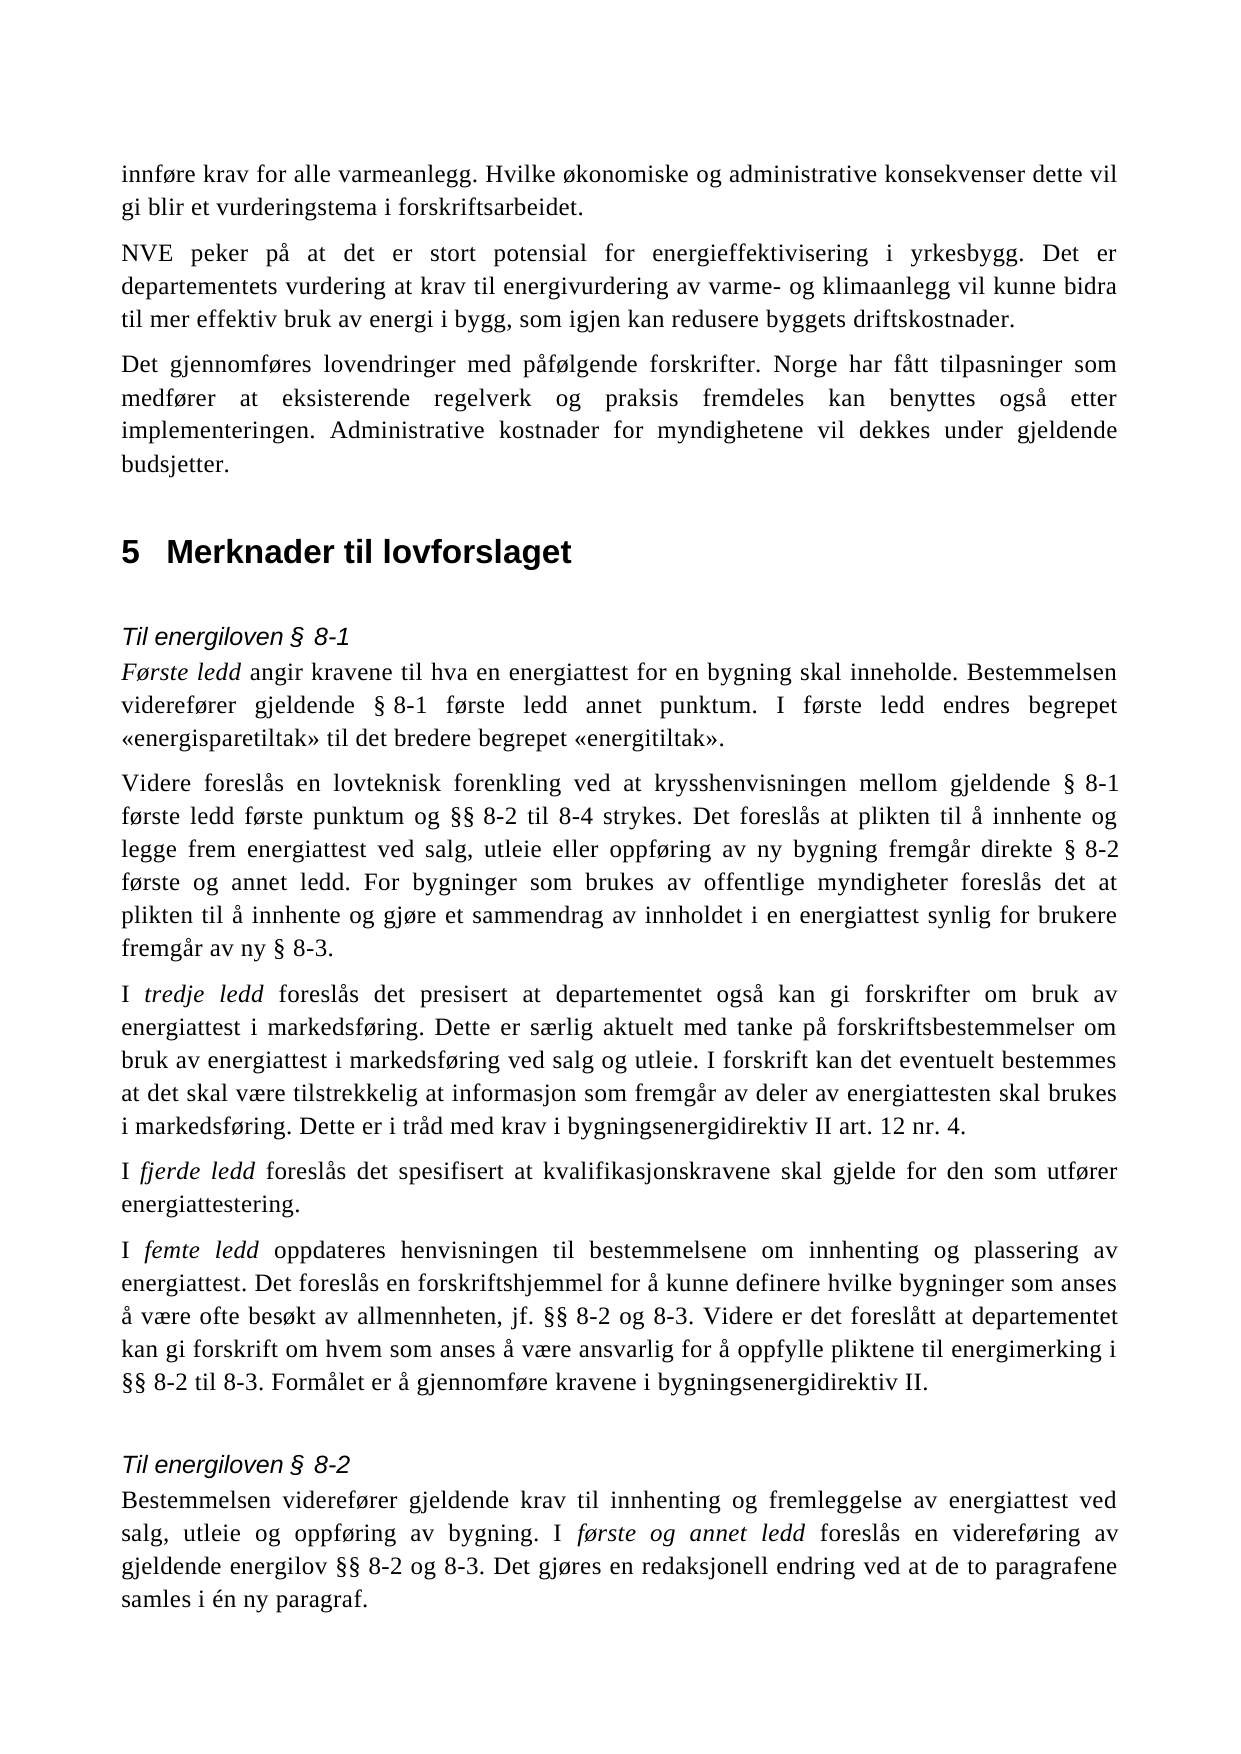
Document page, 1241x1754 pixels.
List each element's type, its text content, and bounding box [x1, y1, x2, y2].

text Til energiloven § 8-2 [121, 1450, 1119, 1479]
text Bestemmelsen viderefører gjeldende krav til innhenting og fremleggelse av energiattest ved salg, utleie og oppføring av bygning. I første og annet ledd foreslås en videreføring av gjeldende energilov §§ 8-2 og 8-3. Det gjøres en redaksjonell endring ved at de to paragrafene samles i én ny paragraf. [121, 1485, 1119, 1613]
text NVE peker på at det er stort potensial for energieffektivisering i yrkesbygg. Det er departementets vurdering at krav til energivurdering av varme- og klimaanlegg vil kunne bidra til mer effektiv bruk av energi i bygg, som igjen kan redusere byggets driftskostnader. [121, 238, 1119, 333]
text Det gjennomføres lovendringer med påfølgende forskrifter. Norge har fått tilpasninger som medfører at eksisterende regelverk og praksis fremdeles kan benyttes også etter implementeringen. Administrative kostnader for myndighetene vil dekkes under gjeldende budsjetter. [121, 349, 1119, 477]
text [121, 159, 1119, 221]
text I femte ledd oppdateres henvisningen til bestemmelsene om innhenting og plassering av energiattest. Det foreslås en forskriftshjemmel for å kunne definere hvilke bygninger som anses å være ofte besøkt av allmennheten, jf. §§ 8-2 og 8-3. Videre er det foreslått at departementet kan gi forskrift om hvem som anses å være ansvarlig for å oppfylle pliktene til energimerking i §§ 8-2 til 8-3. Formålet er å gjennomføre kravene i bygningsenergidirektiv II. [121, 1235, 1119, 1396]
text Videre foreslås en lovteknisk forenkling ved at krysshenvisningen mellom gjeldende § 8-1 første ledd første punktum og §§ 8-2 til 8-4 strykes. Det foreslås at plikten til å innhente og legge frem energiattest ved salg, utleie eller oppføring av ny bygning fremgår direkte § 8-2 første og annet ledd. For bygninger som brukes av offentlige myndigheter foreslås det at plikten til å innhente og gjøre et sammendrag av innholdet i en energiattest synlig for brukere fremgår av ny § 8-3. [121, 768, 1119, 962]
text I tredje ledd foreslås det presisert at departementet også kan gi forskrifter om bruk av energiattest i markedsføring. Dette er særlig aktuelt med tanke på forskriftsbestemmelser om bruk av energiattest i markedsføring ved salg og utleie. I forskrift kan det eventuelt bestemmes at det skal være tilstrekkelig at informasjon som fremgår av deler av energiattesten skal brukes i markedsføring. Dette er i tråd med krav i bygningsenergidirektiv II art. 12 nr. 4. [121, 979, 1119, 1140]
text Til energiloven § 8-1 [121, 622, 1119, 650]
text Første ledd angir kravene til hva en energiattest for en bygning skal inneholde. Bestemmelsen viderefører gjeldende § 8-1 første ledd annet punktum. I første ledd endres begrepet «energisparetiltak» til det bredere begrepet «energitiltak». [121, 657, 1119, 751]
text I fjerde ledd foreslås det spesifisert at kvalifikasjonskravene skal gjelde for den som utfører energiattestering. [121, 1156, 1119, 1218]
subtitle Merknader til lovforslaget [121, 532, 1119, 570]
